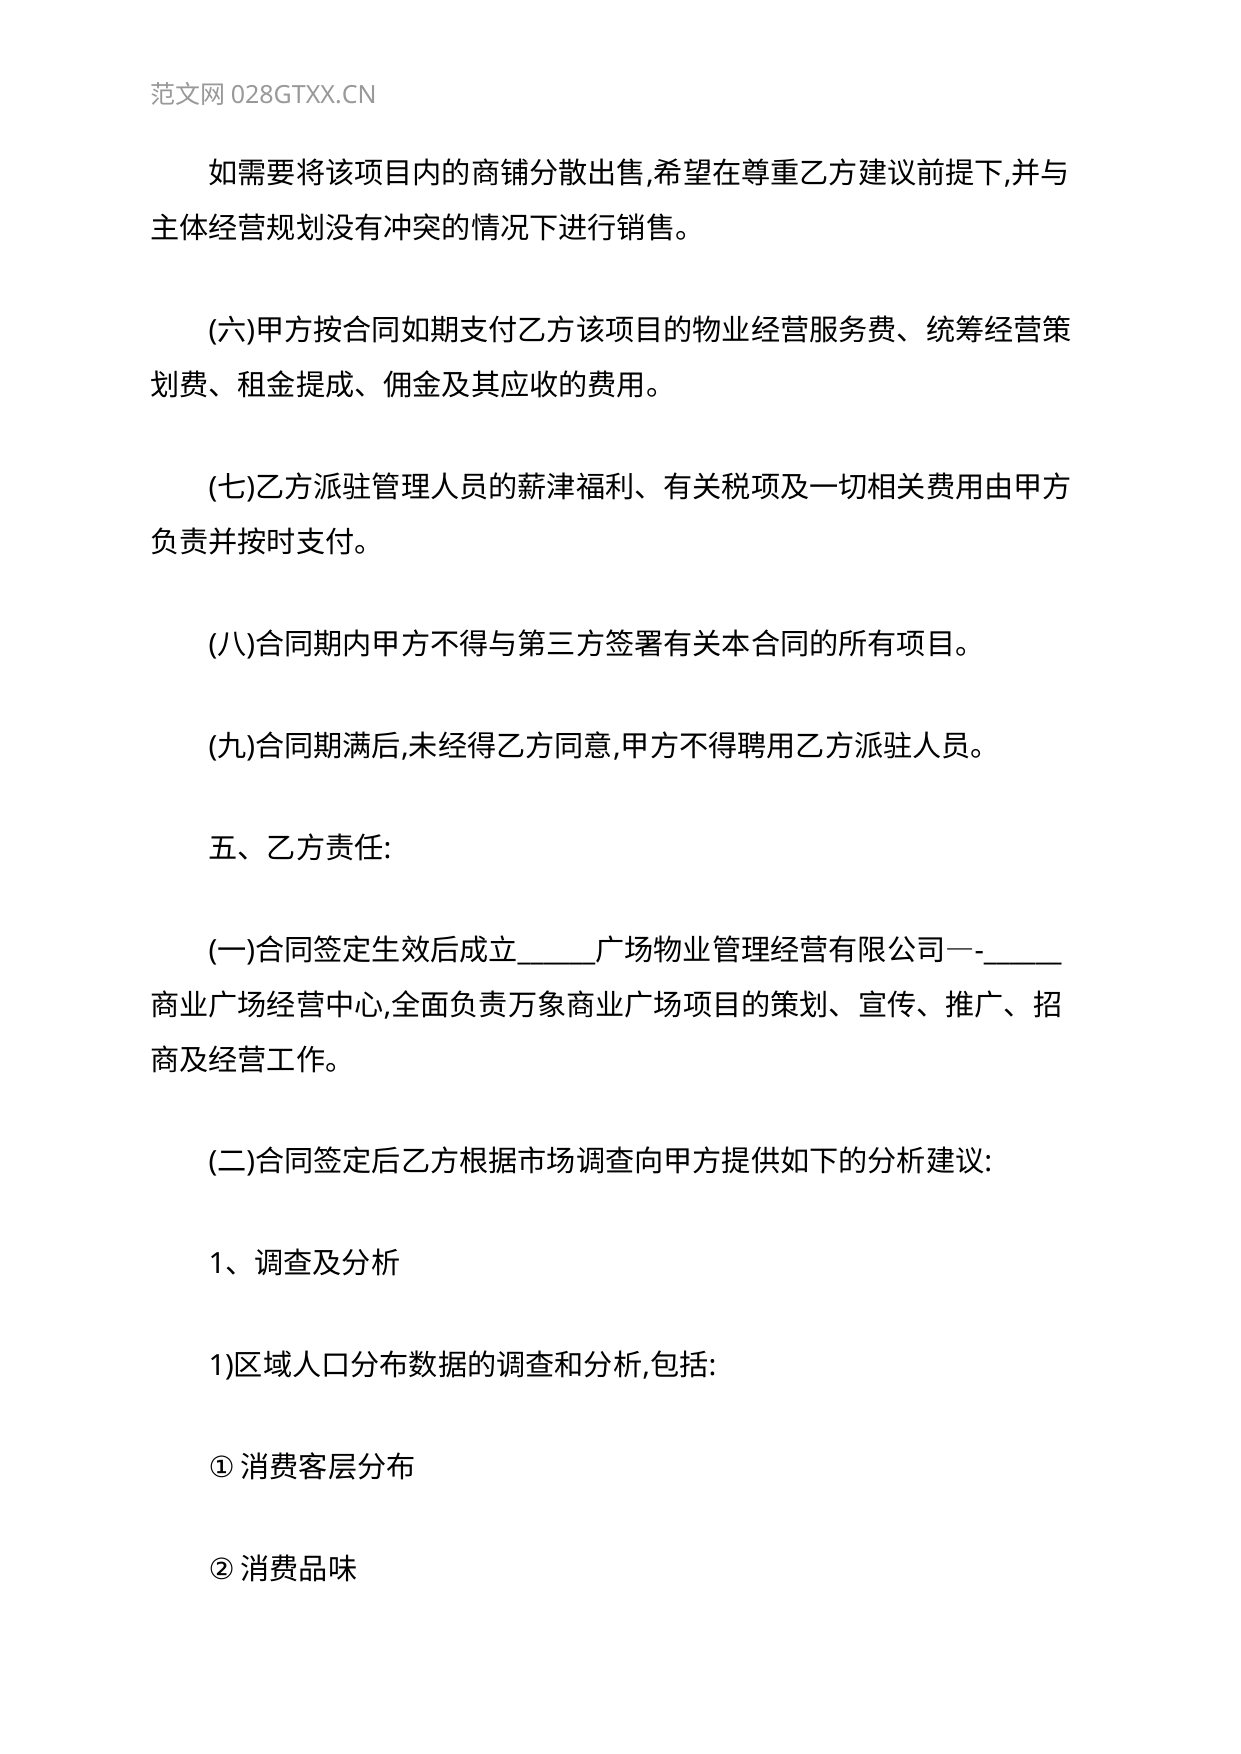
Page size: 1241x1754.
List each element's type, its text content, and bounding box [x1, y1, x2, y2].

text (二)合同签定后乙方根据市场调查向甲方提供如下的分析建议: [150, 1138, 1090, 1180]
text ①消费客层分布 [150, 1444, 1090, 1486]
text (七)乙方派驻管理人员的薪津福利、有关税项及一切相关费用由甲方负责并按时支付。 [150, 463, 1090, 561]
text (九)合同期满后,未经得乙方同意,甲方不得聘用乙方派驻人员。 [150, 722, 1090, 765]
text 1)区域人口分布数据的调查和分析,包括: [150, 1342, 1090, 1384]
text ②消费品味 [150, 1546, 1090, 1588]
text (六)甲方按合同如期支付乙方该项目的物业经营服务费、统筹经营策划费、租金提成、佣金及其应收的费用。 [150, 307, 1090, 404]
text 五、乙方责任: [150, 824, 1090, 867]
text (一)合同签定生效后成立______广场物业管理经营有限公司—-______商业广场经营中心,全面负责万象商业广场项目的策划、宣传、推广、招商及经营工作。 [150, 926, 1090, 1078]
text (八)合同期内甲方不得与第三方签署有关本合同的所有项目。 [150, 620, 1090, 663]
text 如需要将该项目内的商铺分散出售,希望在尊重乙方建议前提下,并与主体经营规划没有冲突的情况下进行销售。 [150, 150, 1090, 247]
text 1、调查及分析 [150, 1240, 1090, 1282]
